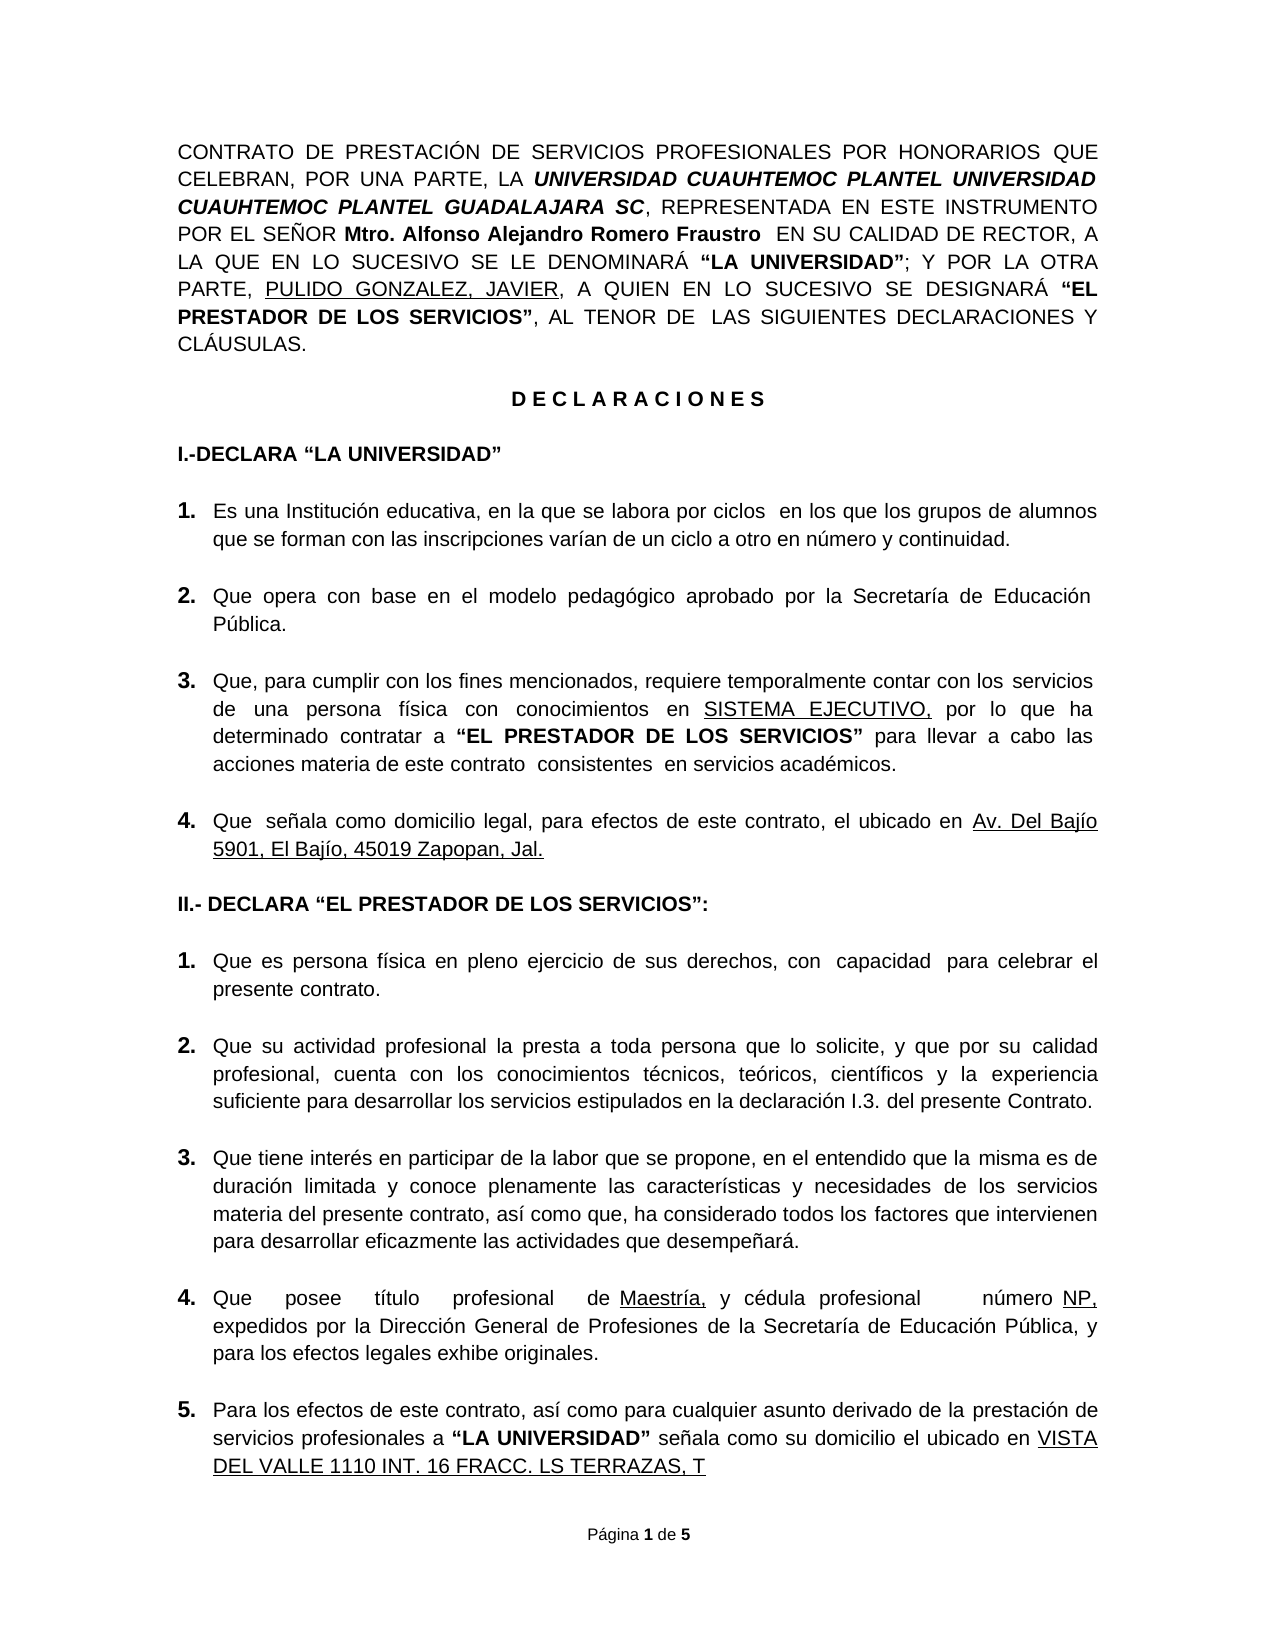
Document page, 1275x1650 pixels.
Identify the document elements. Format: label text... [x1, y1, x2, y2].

subtitle D E C L A R A C I O N E S [177, 387, 1098, 411]
list Que es persona física en pleno ejercicio de sus derechos, con capacidad para celebrar el presente contrato. [177, 947, 1098, 1001]
list Para los efectos de este contrato, así como para cualquier asunto derivado de la prestación de servicios profesionales a “LA UNIVERSIDAD” señala como su domicilio el ubicado en VISTA DEL VALLE 1110 INT. 16 FRACC. LS TERRAZAS, T [177, 1396, 1098, 1478]
subtitle II.- DECLARA “EL PRESTADOR DE LOS SERVICIOS”: [177, 892, 1110, 916]
list Es una Institución educativa, en la que se labora por ciclos en los que los grupos de alumnos que se forman con las inscripciones varían de un ciclo a otro en número y continuidad. [177, 497, 1098, 551]
list Que señala como domicilio legal, para efectos de este contrato, el ubicado en Av. Del Bajío 5901, El Bajío, 45019 Zapopan, Jal. [177, 807, 1098, 861]
list Que tiene interés en participar de la labor que se propone, en el entendido que la misma es de duración limitada y conoce plenamente las características y necesidades de los servicios materia del presente contrato, así como que, ha considerado todos los factores que intervienen para desarrollar eficazmente las actividades que desempeñará. [177, 1144, 1098, 1253]
text I.-DECLARA “LA UNIVERSIDAD” [177, 442, 1110, 466]
text CONTRATO DE PRESTACIÓN DE SERVICIOS PROFESIONALES POR HONORARIOS QUE CELEBRAN, POR UNA PARTE, LA UNIVERSIDAD CUAUHTEMOC PLANTEL UNIVERSIDAD CUAUHTEMOC PLANTEL GUADALAJARA SC, REPRESENTADA EN ESTE INSTRUMENTO POR EL SEÑOR Mtro. Alfonso Alejandro Romero Fraustro EN SU CALIDAD DE RECTOR, A LA QUE EN LO SUCESIVO SE LE DENOMINARÁ “LA UNIVERSIDAD”; Y POR LA OTRA PARTE, PULIDO GONZALEZ, JAVIER, A QUIEN EN LO SUCESIVO SE DESIGNARÁ “EL PRESTADOR DE LOS SERVICIOS”, AL TENOR DE LAS SIGUIENTES DECLARACIONES Y CLÁUSULAS. [177, 139, 1098, 356]
list Que su actividad profesional la presta a toda persona que lo solicite, y que por su calidad profesional, cuenta con los conocimientos técnicos, teóricos, científicos y la experiencia suficiente para desarrollar los servicios estipulados en la declaración I.3. del presente Contrato. [177, 1032, 1098, 1113]
list Que, para cumplir con los fines mencionados, requiere temporalmente contar con los servicios de una persona física con conocimientos en SISTEMA EJECUTIVO, por lo que ha determinado contratar a “EL PRESTADOR DE LOS SERVICIOS” para llevar a cabo las acciones materia de este contrato consistentes en servicios académicos. [177, 667, 1093, 776]
list Que posee título profesional de Maestría, y cédula profesional número NP, expedidos por la Dirección General de Profesiones de la Secretaría de Educación Pública, y para los efectos legales exhibe originales. [177, 1284, 1098, 1365]
list Que opera con base en el modelo pedagógico aprobado por la Secretaría de Educación Pública. [177, 582, 1092, 636]
